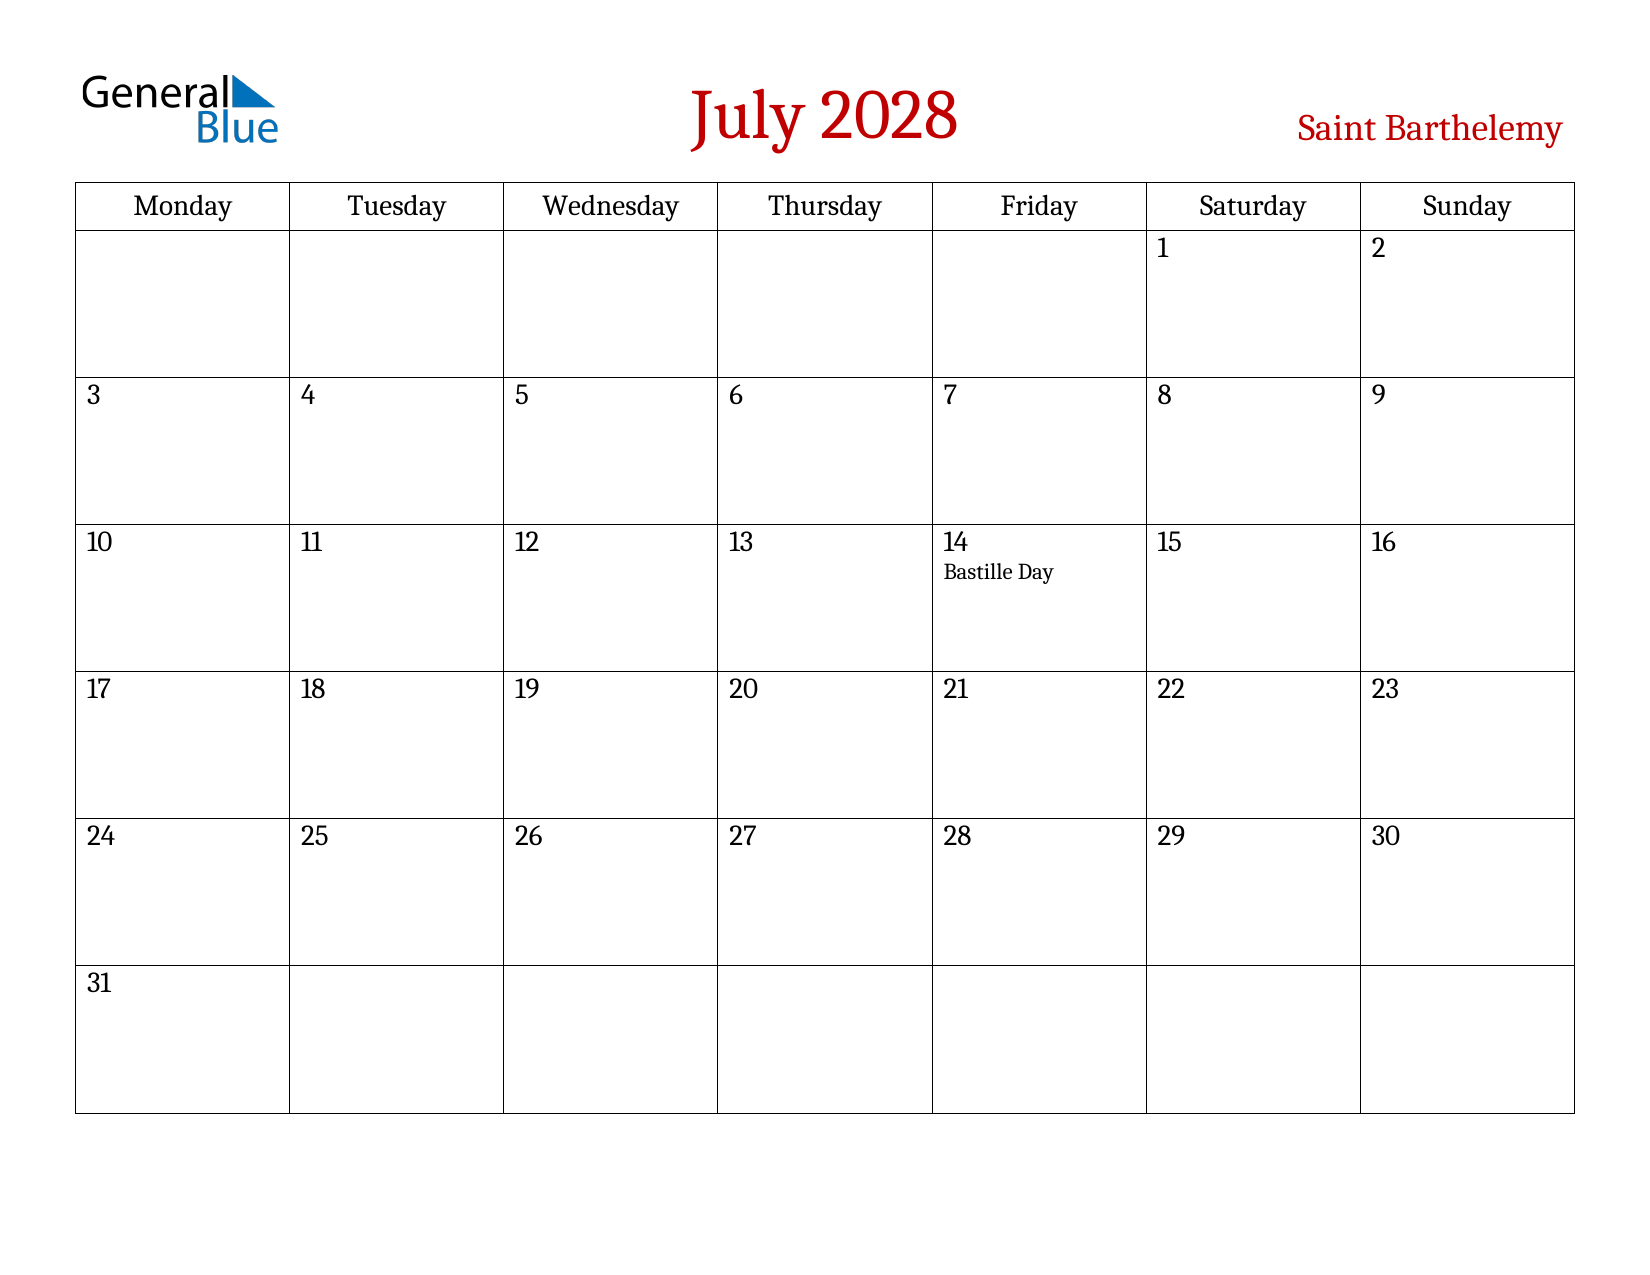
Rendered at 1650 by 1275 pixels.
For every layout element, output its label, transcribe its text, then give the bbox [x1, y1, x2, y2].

table_cell 12 [504, 525, 717, 559]
table_cell 7 [933, 378, 1146, 412]
table_cell [76, 706, 289, 818]
table_cell 30 [1361, 819, 1574, 853]
table_cell 8 [1147, 378, 1360, 412]
table_cell [76, 853, 289, 965]
table_cell 3 [76, 378, 289, 412]
table_cell [718, 1000, 932, 1112]
table_cell [504, 1000, 717, 1112]
table_cell Sunday [1361, 183, 1574, 230]
table_cell 14 [933, 525, 1146, 559]
table_cell [1147, 265, 1360, 377]
table_cell 24 [76, 819, 289, 853]
table_cell [290, 412, 503, 524]
table_cell [933, 231, 1146, 264]
table_cell [1147, 412, 1360, 524]
table_cell Bastille Day [933, 559, 1146, 671]
table_cell [933, 1000, 1146, 1112]
table_cell 27 [718, 819, 932, 853]
table_cell [1147, 966, 1360, 1000]
table_cell 16 [1361, 525, 1574, 559]
table_cell [933, 853, 1146, 965]
table_cell [76, 1000, 289, 1112]
table_cell [290, 1000, 503, 1112]
table_cell [504, 412, 717, 524]
table_cell 17 [76, 672, 289, 706]
table_cell 21 [933, 672, 1146, 706]
table_cell [290, 966, 503, 1000]
picture [82, 75, 278, 143]
table_cell 1 [1147, 231, 1360, 264]
table_cell [504, 853, 717, 965]
table_cell 20 [718, 672, 932, 706]
table_cell [718, 231, 932, 264]
table_cell Tuesday [290, 183, 503, 230]
table_cell 23 [1361, 672, 1574, 706]
table_cell [933, 265, 1146, 377]
table_cell 13 [718, 525, 932, 559]
table_cell [1361, 853, 1574, 965]
table_cell [718, 559, 932, 671]
table_cell 6 [718, 378, 932, 412]
table_cell [504, 265, 717, 377]
table_cell 25 [290, 819, 503, 853]
table_cell Friday [933, 183, 1146, 230]
table_cell [718, 412, 932, 524]
table_cell [290, 853, 503, 965]
table_cell [718, 966, 932, 1000]
table_header July 2028 [504, 75, 1146, 182]
table_cell [933, 412, 1146, 524]
table_cell 28 [933, 819, 1146, 853]
table_cell [1147, 853, 1360, 965]
table_cell [1361, 412, 1574, 524]
table_cell [504, 231, 717, 264]
table_cell [1361, 1000, 1574, 1112]
table_cell [76, 265, 289, 377]
table_cell [290, 265, 503, 377]
table_cell [718, 853, 932, 965]
table_cell Saturday [1147, 183, 1360, 230]
table_cell [290, 559, 503, 671]
table_cell Thursday [718, 183, 932, 230]
table_cell [1147, 1000, 1360, 1112]
table_cell 31 [76, 966, 289, 1000]
table_cell [1147, 559, 1360, 671]
table_cell [290, 706, 503, 818]
table_cell [504, 966, 717, 1000]
table_cell [1361, 265, 1574, 377]
table_cell [1361, 706, 1574, 818]
table_cell [290, 231, 503, 264]
table_cell Wednesday [504, 183, 717, 230]
table_cell [504, 706, 717, 818]
table_cell 18 [290, 672, 503, 706]
table_cell [718, 706, 932, 818]
table_cell [1147, 706, 1360, 818]
table_cell [76, 231, 289, 264]
table_cell [1361, 559, 1574, 671]
table_header [76, 75, 503, 182]
table_header Saint Barthelemy [1146, 75, 1574, 182]
table_cell [718, 265, 932, 377]
table_cell Monday [76, 183, 289, 230]
table_cell 15 [1147, 525, 1360, 559]
table_cell 5 [504, 378, 717, 412]
table_cell 26 [504, 819, 717, 853]
table_cell 19 [504, 672, 717, 706]
table_cell 9 [1361, 378, 1574, 412]
table_cell 22 [1147, 672, 1360, 706]
table_cell 10 [76, 525, 289, 559]
table_cell [933, 706, 1146, 818]
table_cell [76, 412, 289, 524]
table_cell 29 [1147, 819, 1360, 853]
table_cell 11 [290, 525, 503, 559]
table_cell 4 [290, 378, 503, 412]
table_cell [76, 559, 289, 671]
table_cell [504, 559, 717, 671]
table_cell [933, 966, 1146, 1000]
table_cell 2 [1361, 231, 1574, 264]
table_cell [1361, 966, 1574, 1000]
